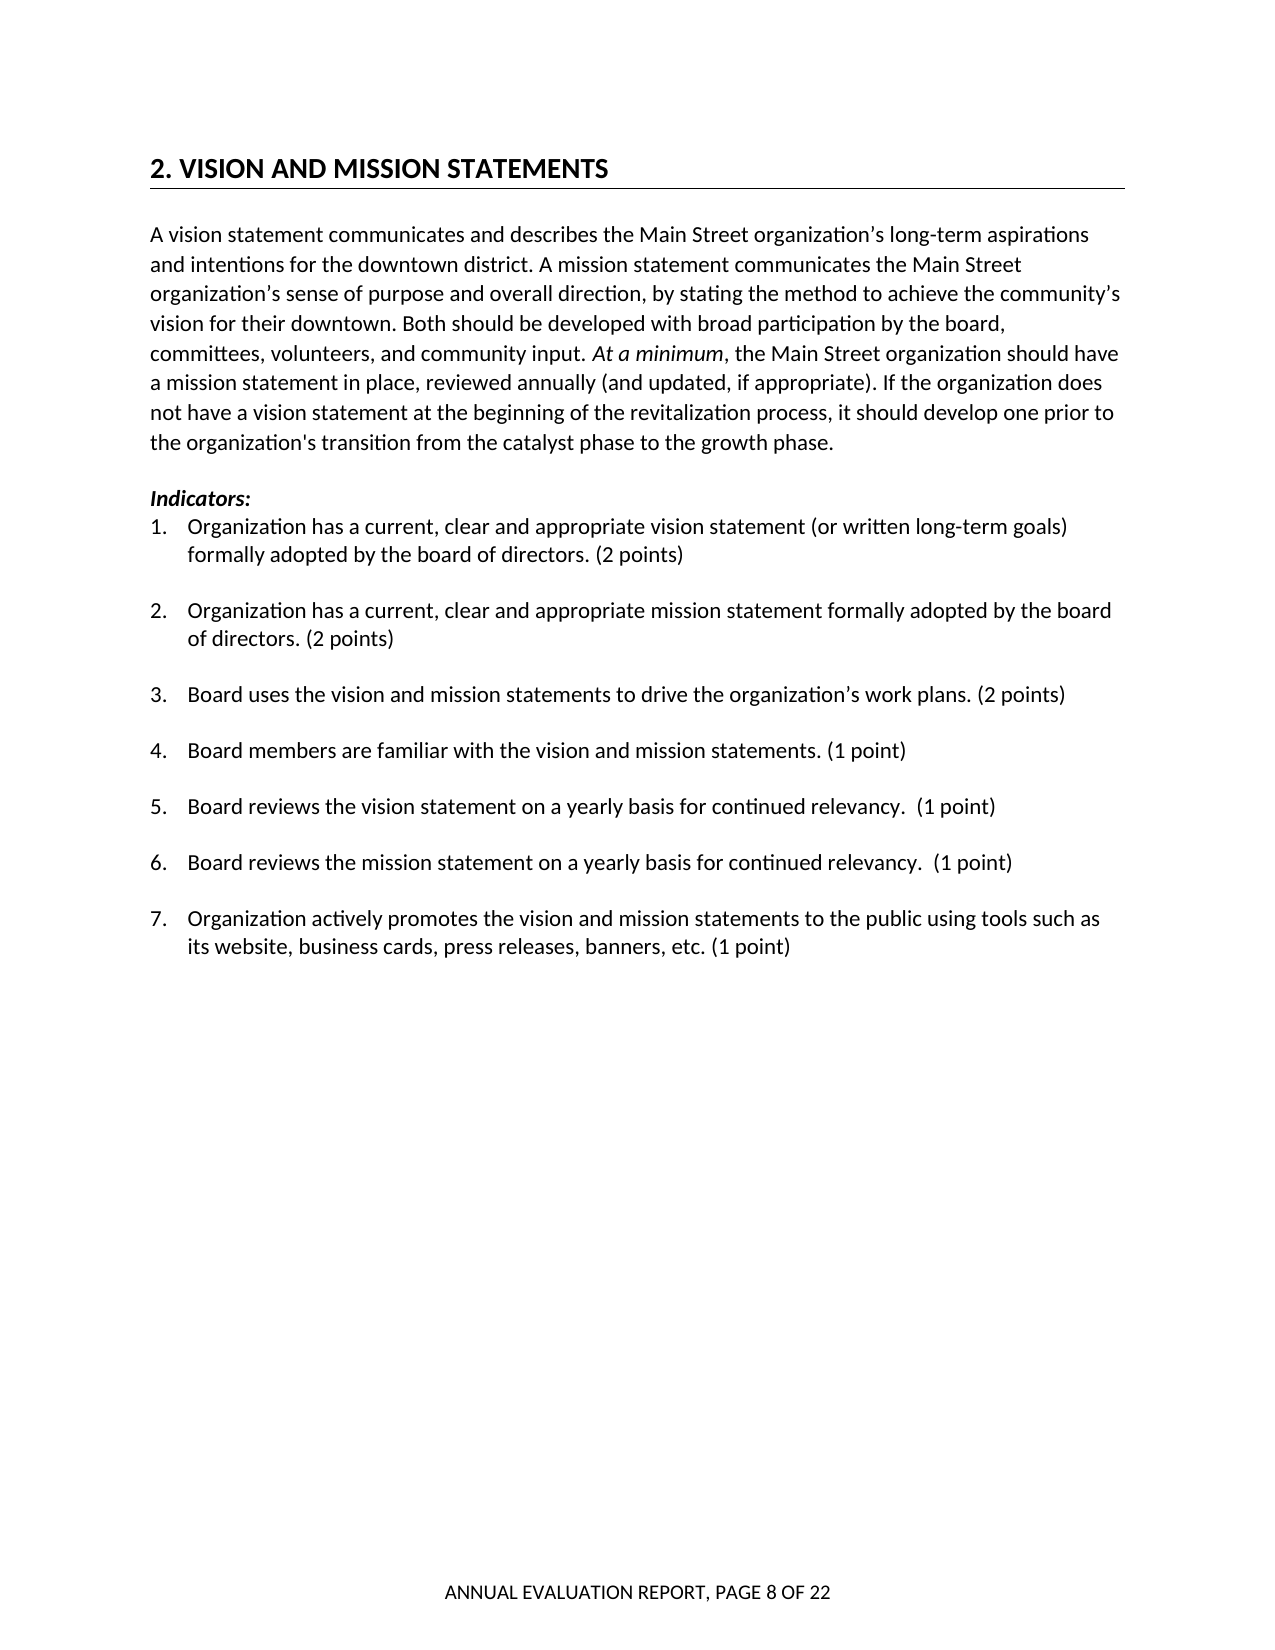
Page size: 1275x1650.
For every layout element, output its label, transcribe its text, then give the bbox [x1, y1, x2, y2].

list Organization has a current, clear and appropriate vision statement (or written long-term goals) formally adopted by the board of directors. (2 points) [150, 512, 1125, 568]
subtitle 2. VISION AND MISSION STATEMENTS [150, 150, 1125, 188]
list Board uses the vision and mission statements to drive the organization’s work plans. (2 points) [150, 680, 1125, 708]
list Board members are familiar with the vision and mission statements. (1 point) [150, 736, 1125, 764]
list Board reviews the vision statement on a yearly basis for continued relevancy. (1 point) [150, 792, 1125, 820]
list Board reviews the mission statement on a yearly basis for continued relevancy. (1 point) [150, 848, 1125, 876]
text Indicators: [150, 484, 1125, 512]
list Organization has a current, clear and appropriate mission statement formally adopted by the board of directors. (2 points) [150, 596, 1125, 652]
text A vision statement communicates and describes the Main Street organization’s long-term aspirations and intentions for the downtown district. A mission statement communicates the Main Street organization’s sense of purpose and overall direction, by stating the method to achieve the community’s vision for their downtown. Both should be developed with broad participation by the board, committees, volunteers, and community input. At a minimum, the Main Street organization should have a mission statement in place, reviewed annually (and updated, if appropriate). If the organization does not have a vision statement at the beginning of the revitalization process, it should develop one prior to the organization's transition from the catalyst phase to the growth phase. [150, 218, 1125, 456]
list Organization actively promotes the vision and mission statements to the public using tools such as its website, business cards, press releases, banners, etc. (1 point) [150, 904, 1125, 960]
